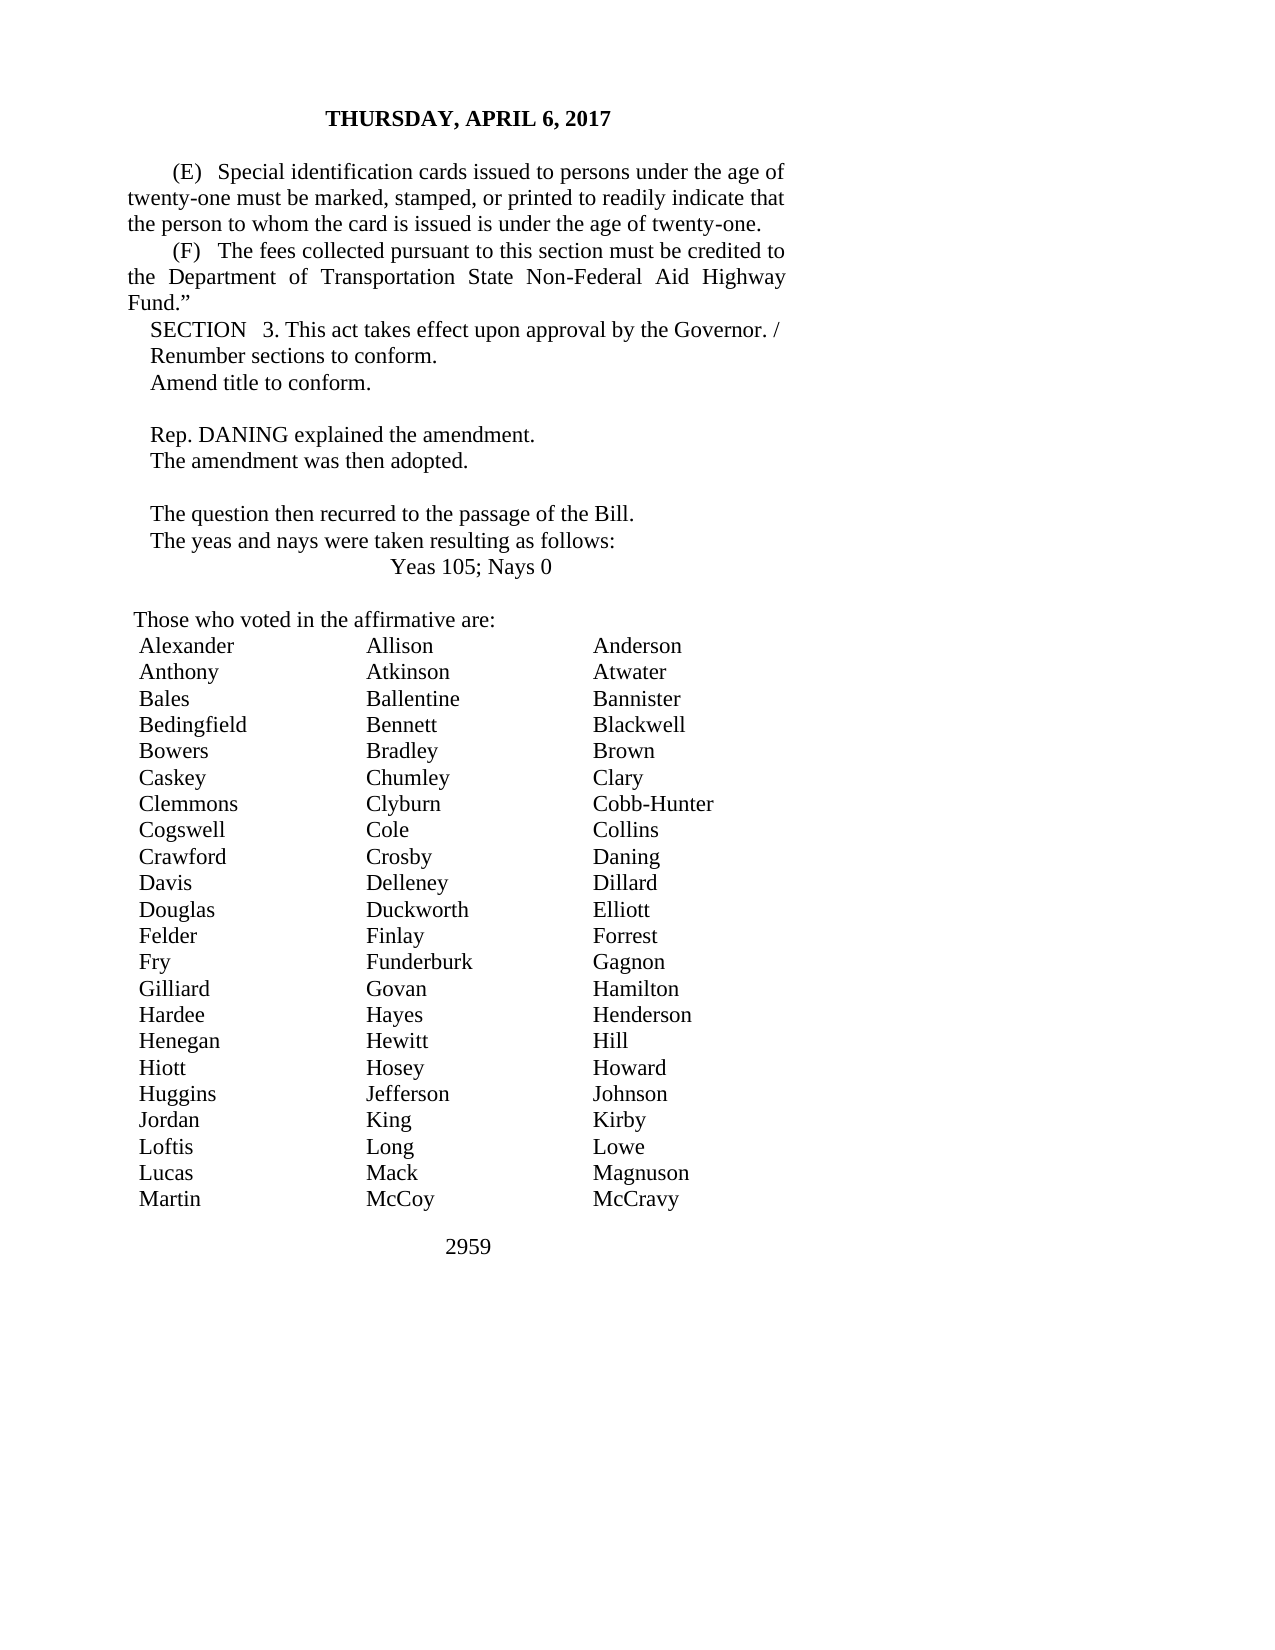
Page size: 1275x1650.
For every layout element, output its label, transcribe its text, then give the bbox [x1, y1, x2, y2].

table_cell Cobb-Hunter [581, 790, 808, 817]
table_cell Cogswell [128, 817, 354, 843]
table_cell Atwater [581, 659, 808, 685]
table_header Anderson [581, 632, 808, 658]
table_cell Anthony [128, 659, 354, 685]
text Rep. DANING explained the amendment. [127, 421, 786, 448]
table_cell Huggins [128, 1080, 354, 1106]
table_cell Johnson [581, 1080, 808, 1106]
table_cell Atkinson [355, 659, 581, 685]
table_cell Cole [355, 817, 581, 843]
table_cell Lucas [128, 1159, 354, 1186]
table_cell Crawford [128, 843, 354, 869]
table_header Alexander [128, 632, 354, 658]
table_cell Hosey [355, 1054, 581, 1080]
text The yeas and nays were taken resulting as follows: [127, 527, 786, 553]
table_cell Hardee [128, 1001, 354, 1027]
table_cell McCoy [355, 1186, 581, 1212]
table_header Allison [355, 632, 581, 658]
table_cell Loftis [128, 1133, 354, 1159]
table_cell Chumley [355, 764, 581, 790]
text The question then recurred to the passage of the Bill. [127, 500, 786, 527]
table_cell Howard [581, 1054, 808, 1080]
text Amend title to conform. [127, 368, 786, 395]
table_cell Gilliard [128, 975, 354, 1001]
table_cell King [355, 1106, 581, 1133]
table_cell Long [355, 1133, 581, 1159]
table_cell Clemmons [128, 790, 354, 817]
text Renumber sections to conform. [127, 342, 786, 368]
text (E) Special identification cards issued to persons under the age of twenty-one must be marked, stamped, or printed to readily indicate that the person to whom the card is issued is under the age of twenty-one. [127, 158, 786, 237]
table_cell Lowe [581, 1133, 808, 1159]
table_cell Delleney [355, 869, 581, 896]
text Yeas 105; Nays 0 [127, 553, 786, 579]
text Those who voted in the affirmative are: [127, 606, 786, 632]
table_cell Bedingfield [128, 711, 354, 737]
table_cell Martin [128, 1186, 354, 1212]
table_cell Felder [128, 922, 354, 948]
table_cell Hayes [355, 1001, 581, 1027]
table_cell Magnuson [581, 1159, 808, 1186]
table_cell Jordan [128, 1106, 354, 1133]
table_cell Clary [581, 764, 808, 790]
table_cell Duckworth [355, 896, 581, 922]
table_cell Davis [128, 869, 354, 896]
table_cell Ballentine [355, 685, 581, 711]
table_cell Mack [355, 1159, 581, 1186]
table_cell Gagnon [581, 948, 808, 975]
text The amendment was then adopted. [127, 448, 786, 474]
table_cell Bales [128, 685, 354, 711]
table_cell Hewitt [355, 1028, 581, 1054]
table_cell Crosby [355, 843, 581, 869]
table_cell Finlay [355, 922, 581, 948]
table_cell Hiott [128, 1054, 354, 1080]
table_cell Elliott [581, 896, 808, 922]
table_cell Brown [581, 738, 808, 764]
table_cell Bradley [355, 738, 581, 764]
table_cell Bowers [128, 738, 354, 764]
table_cell Douglas [128, 896, 354, 922]
table_cell Daning [581, 843, 808, 869]
table_cell Fry [128, 948, 354, 975]
table_cell McCravy [581, 1186, 808, 1212]
table_cell Hamilton [581, 975, 808, 1001]
table_cell Jefferson [355, 1080, 581, 1106]
table_cell Hill [581, 1028, 808, 1054]
text SECTION 3. This act takes effect upon approval by the Governor. / [127, 316, 786, 342]
table_cell Collins [581, 817, 808, 843]
table_cell Bennett [355, 711, 581, 737]
table_cell Henegan [128, 1028, 354, 1054]
table_cell Bannister [581, 685, 808, 711]
table_cell Kirby [581, 1106, 808, 1133]
table_cell Clyburn [355, 790, 581, 817]
table_cell Dillard [581, 869, 808, 896]
table_cell Govan [355, 975, 581, 1001]
table_cell Caskey [128, 764, 354, 790]
table_cell Funderburk [355, 948, 581, 975]
table_cell Blackwell [581, 711, 808, 737]
text (F) The fees collected pursuant to this section must be credited to the Department of Transportation State Non-Federal Aid Highway Fund.” [127, 237, 786, 316]
table_cell Forrest [581, 922, 808, 948]
table_cell Henderson [581, 1001, 808, 1027]
